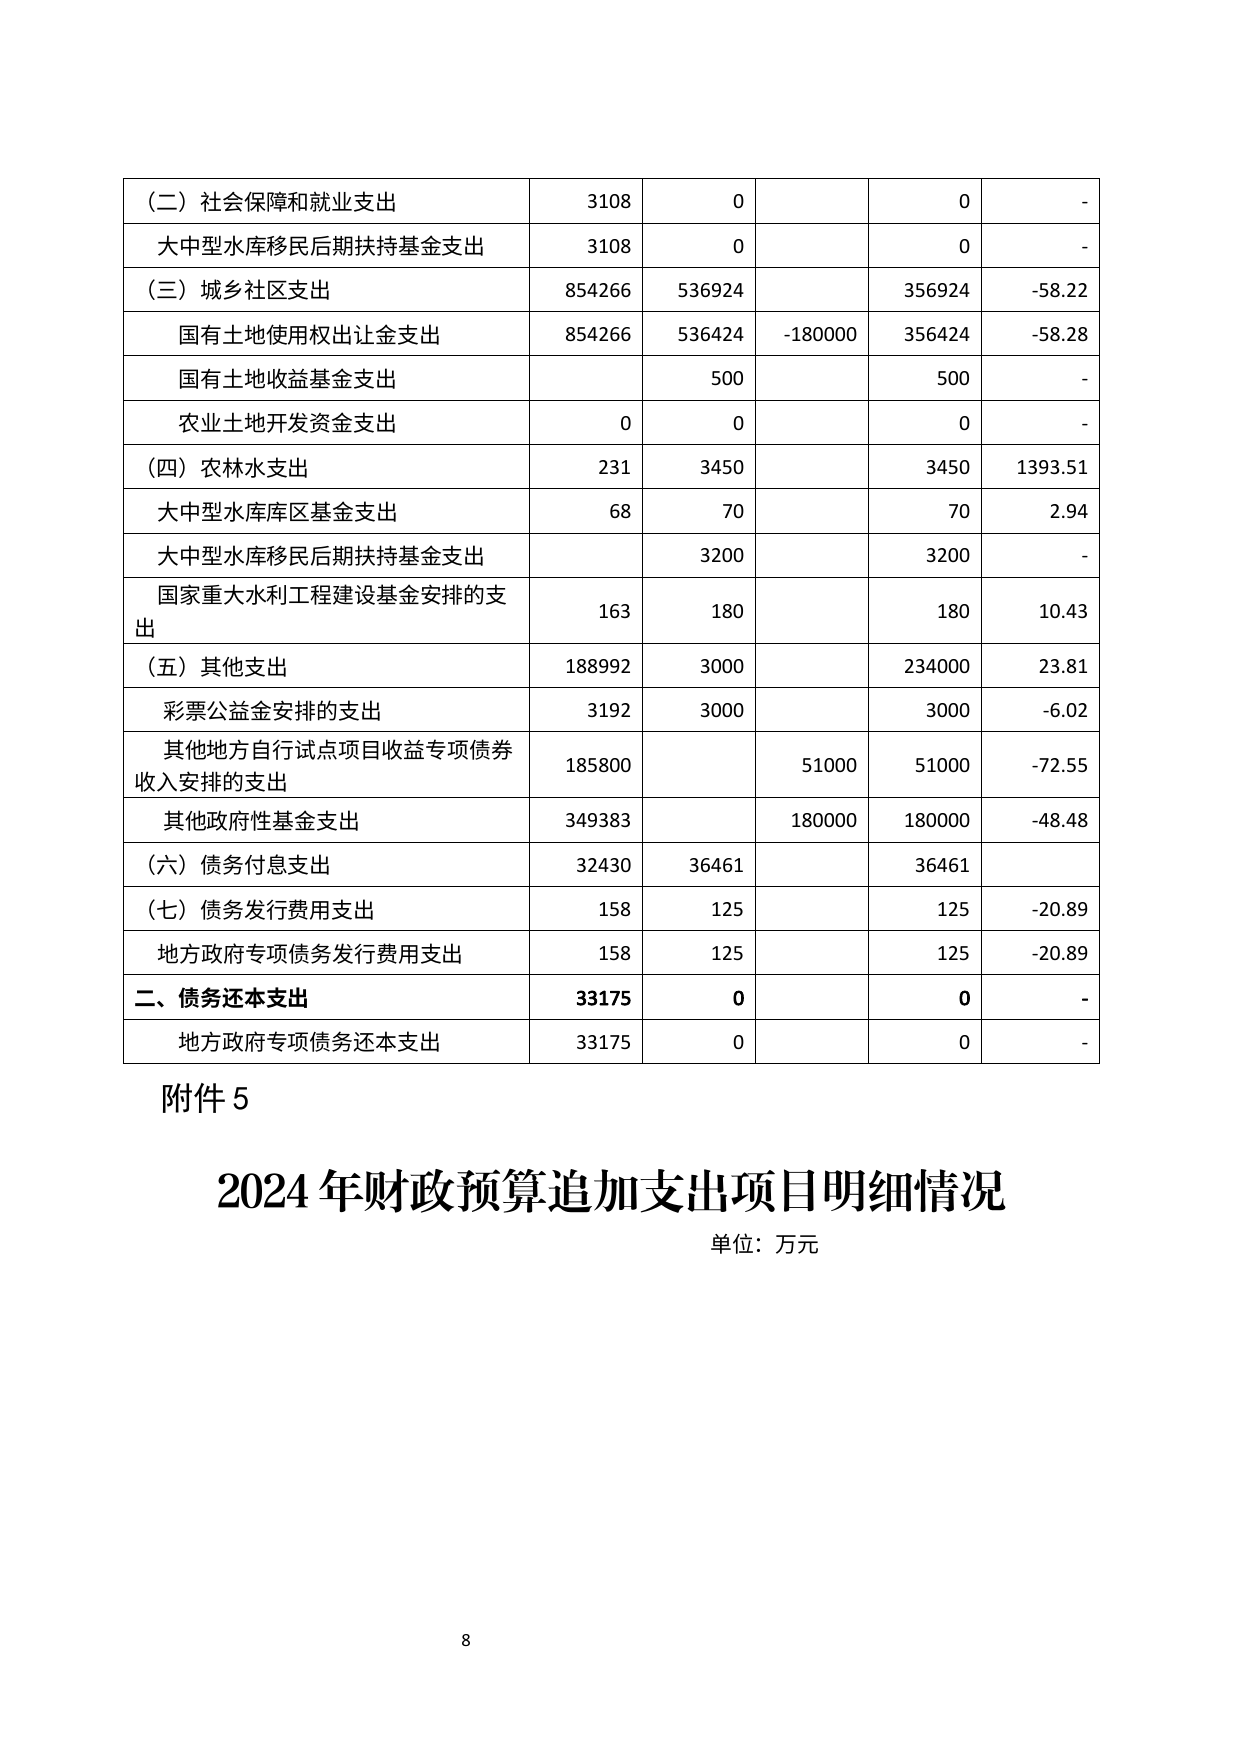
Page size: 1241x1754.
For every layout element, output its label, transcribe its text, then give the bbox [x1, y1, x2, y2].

table_cell 3000 [869, 688, 981, 731]
table_cell 180 [869, 578, 981, 643]
table_cell 0 [869, 179, 981, 222]
table_cell 国有土地收益基金支出 [124, 356, 529, 399]
table_cell 158 [530, 887, 642, 930]
table_cell 500 [643, 356, 755, 399]
table_cell 349383 [530, 798, 642, 842]
table_cell - [982, 224, 1099, 267]
table_cell - [982, 401, 1099, 444]
table_cell 185800 [530, 732, 642, 797]
table_cell 彩票公益金安排的支出 [124, 688, 529, 731]
table_cell 地方政府专项债务还本支出 [124, 1020, 529, 1063]
table_cell 51000 [869, 732, 981, 797]
table_cell [982, 843, 1099, 886]
table_cell 二、债务还本支出 [124, 975, 529, 1019]
table_cell 1393.51 [982, 445, 1099, 488]
table_cell -20.89 [982, 887, 1099, 930]
table_cell [756, 356, 868, 399]
table_cell 125 [869, 887, 981, 930]
table_cell [756, 975, 868, 1019]
table_cell 2.94 [982, 489, 1099, 532]
table_cell 36461 [869, 843, 981, 886]
table_cell 3200 [869, 534, 981, 577]
table_cell - [982, 1020, 1099, 1063]
table_cell 0 [869, 401, 981, 444]
table_cell 0 [530, 401, 642, 444]
table_cell 180 [643, 578, 755, 643]
table_cell 3200 [643, 534, 755, 577]
table_cell [756, 578, 868, 643]
table_cell （七）债务发行费用支出 [124, 887, 529, 930]
table_cell （三）城乡社区支出 [124, 268, 529, 311]
table_cell 0 [869, 975, 981, 1019]
table_cell -48.48 [982, 798, 1099, 842]
table_cell 其他政府性基金支出 [124, 798, 529, 842]
table_cell 10.43 [982, 578, 1099, 643]
table_cell [530, 356, 642, 399]
table_cell 23.81 [982, 644, 1099, 687]
text 附件5 [159, 1064, 1063, 1129]
table_cell 大中型水库库区基金支出 [124, 489, 529, 532]
table_cell [643, 732, 755, 797]
table_cell -180000 [756, 312, 868, 355]
table_cell 356424 [869, 312, 981, 355]
table_cell -72.55 [982, 732, 1099, 797]
table_cell 51000 [756, 732, 868, 797]
table_cell -20.89 [982, 931, 1099, 974]
table_cell 3108 [530, 224, 642, 267]
table_cell 536424 [643, 312, 755, 355]
table_cell 234000 [869, 644, 981, 687]
table_cell 其他地方自行试点项目收益专项债券收入安排的支出 [124, 732, 529, 797]
text 单位：万元 [159, 1226, 1063, 1259]
table_cell [756, 268, 868, 311]
table_cell 854266 [530, 268, 642, 311]
table_cell 0 [643, 224, 755, 267]
table_cell 500 [869, 356, 981, 399]
table_cell 854266 [530, 312, 642, 355]
table_cell 125 [643, 931, 755, 974]
text 2024年财政预算追加支出项目明细情况 [159, 1161, 1063, 1226]
table_cell [643, 798, 755, 842]
table_cell 36461 [643, 843, 755, 886]
table_cell 0 [869, 224, 981, 267]
table_cell [756, 644, 868, 687]
table_cell 536924 [643, 268, 755, 311]
table_cell 大中型水库移民后期扶持基金支出 [124, 224, 529, 267]
table_cell 0 [643, 1020, 755, 1063]
table_cell [756, 224, 868, 267]
table_cell 3000 [643, 644, 755, 687]
table_cell 3450 [869, 445, 981, 488]
table_cell 33175 [530, 1020, 642, 1063]
table_cell - [982, 975, 1099, 1019]
table_cell 大中型水库移民后期扶持基金支出 [124, 534, 529, 577]
table_cell 70 [643, 489, 755, 532]
table_cell [756, 534, 868, 577]
table_cell 356924 [869, 268, 981, 311]
table_cell [756, 843, 868, 886]
table_cell 农业土地开发资金支出 [124, 401, 529, 444]
table_cell 0 [643, 179, 755, 222]
table_cell [756, 179, 868, 222]
table_cell [756, 887, 868, 930]
table_cell 3192 [530, 688, 642, 731]
table_cell （二）社会保障和就业支出 [124, 179, 529, 222]
table_cell - [982, 356, 1099, 399]
table_cell [756, 489, 868, 532]
table_cell 70 [869, 489, 981, 532]
table_cell 180000 [756, 798, 868, 842]
table_cell 国有土地使用权出让金支出 [124, 312, 529, 355]
table_cell [756, 931, 868, 974]
table_cell 0 [869, 1020, 981, 1063]
table_cell 125 [869, 931, 981, 974]
table_cell 163 [530, 578, 642, 643]
table_cell [756, 1020, 868, 1063]
table_cell 180000 [869, 798, 981, 842]
table_cell 国家重大水利工程建设基金安排的支出 [124, 578, 529, 643]
table_cell 68 [530, 489, 642, 532]
table_cell [530, 534, 642, 577]
table_cell 158 [530, 931, 642, 974]
table_cell 188992 [530, 644, 642, 687]
table_cell 3450 [643, 445, 755, 488]
table_cell 0 [643, 975, 755, 1019]
table_cell （四）农林水支出 [124, 445, 529, 488]
table_cell 地方政府专项债务发行费用支出 [124, 931, 529, 974]
table_cell -58.22 [982, 268, 1099, 311]
table_cell 3108 [530, 179, 642, 222]
table_cell -58.28 [982, 312, 1099, 355]
table_cell -6.02 [982, 688, 1099, 731]
table_cell [756, 688, 868, 731]
table_cell 125 [643, 887, 755, 930]
table_cell （五）其他支出 [124, 644, 529, 687]
table_cell （六）债务付息支出 [124, 843, 529, 886]
table_cell [756, 401, 868, 444]
table_cell - [982, 179, 1099, 222]
table_cell 32430 [530, 843, 642, 886]
table_cell - [982, 534, 1099, 577]
table_cell 3000 [643, 688, 755, 731]
table_cell 0 [643, 401, 755, 444]
table_cell 231 [530, 445, 642, 488]
table_cell 33175 [530, 975, 642, 1019]
table_cell [756, 445, 868, 488]
